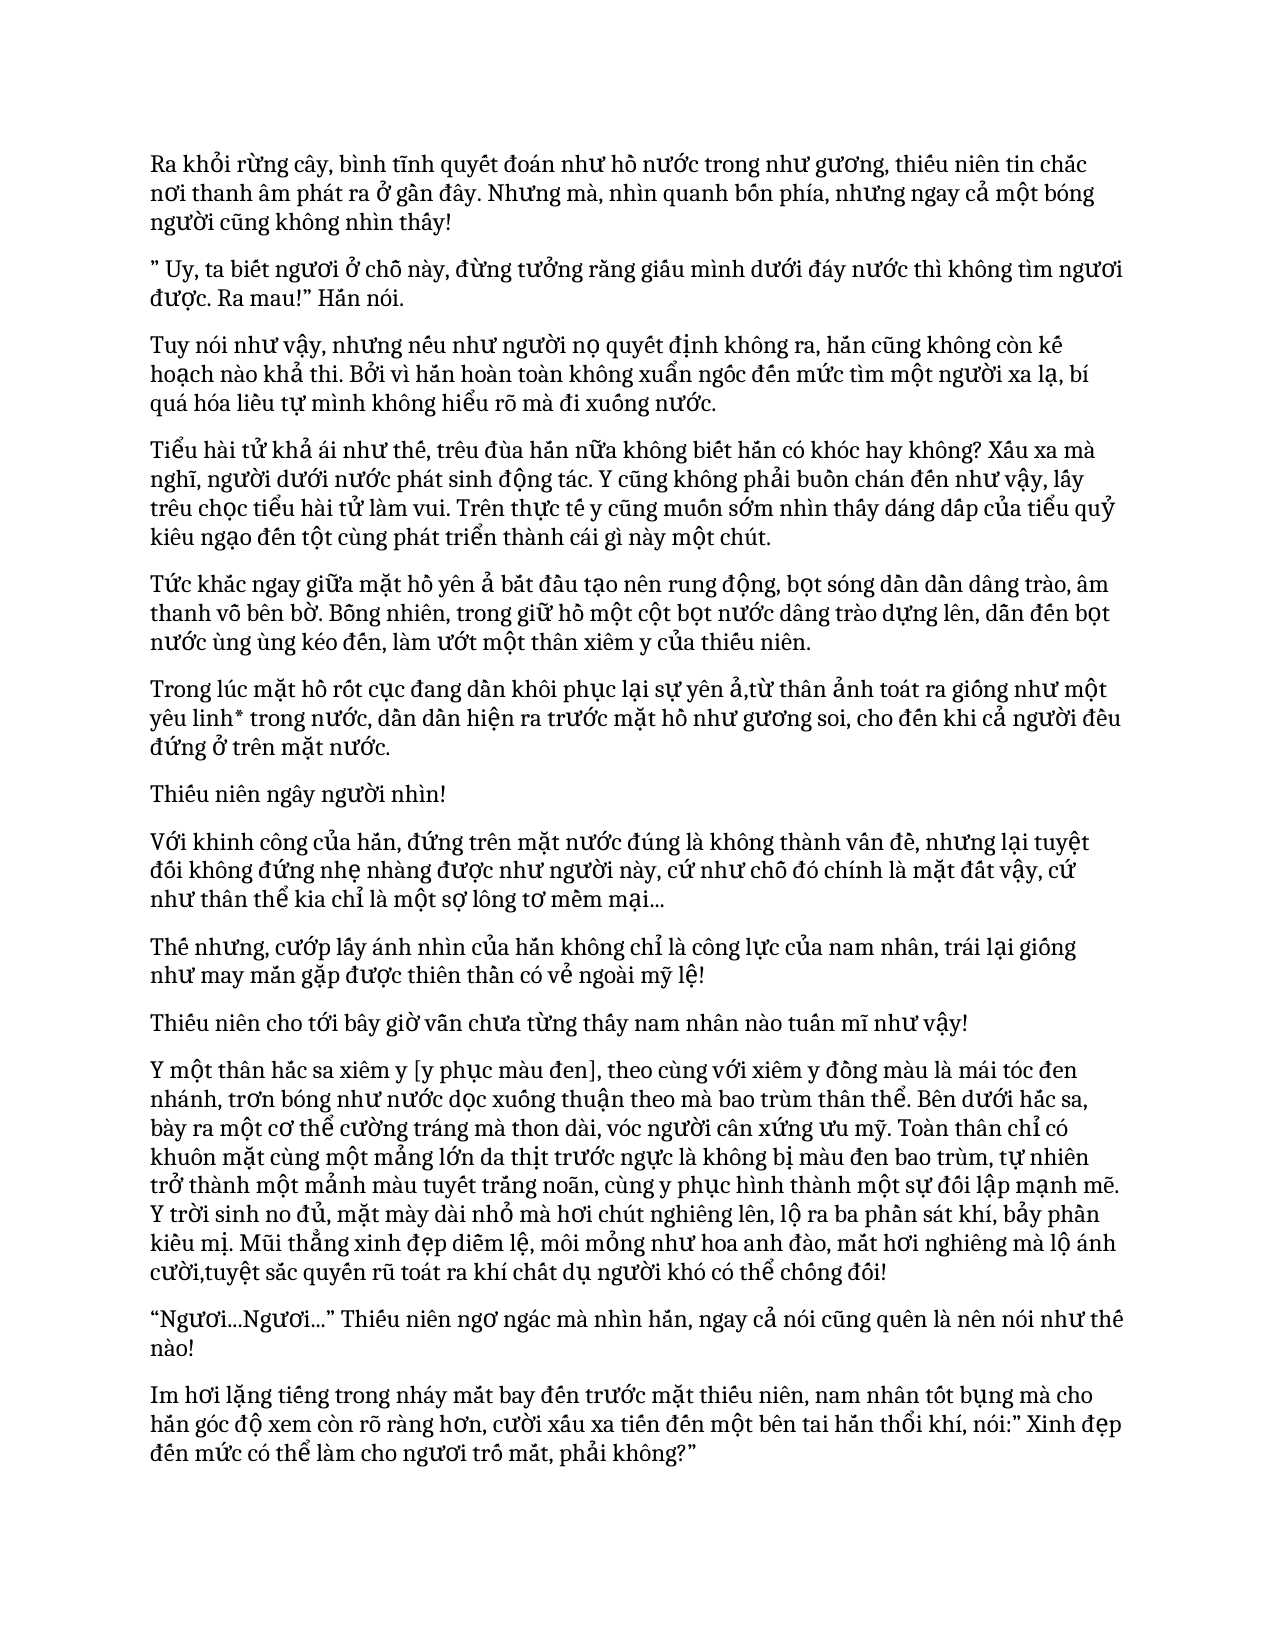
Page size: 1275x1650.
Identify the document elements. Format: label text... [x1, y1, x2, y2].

text Thiếu niên cho tới bây giờ vẫn chưa từng thấy nam nhân nào tuấn mĩ như vậy! [150, 1009, 1125, 1037]
text Ra khỏi rừng cây, bình tĩnh quyết đoán như hồ nước trong như gương, thiếu niên tin chắc nơi thanh âm phát ra ở gần đây. Nhưng mà, nhìn quanh bốn phía, nhưng ngay cả một bóng người cũng không nhìn thấy! [150, 150, 1125, 236]
text “Ngươi...Ngươi...” Thiếu niên ngơ ngác mà nhìn hắn, ngay cả nói cũng quên là nên nói như thế nào! [150, 1305, 1125, 1362]
text Tức khắc ngay giữa mặt hồ yên ả bắt đầu tạo nên rung động, bọt sóng dần dần dâng trào, âm thanh vỗ bên bờ. Bỗng nhiên, trong giữ hồ một cột bọt nước dâng trào dựng lên, dẫn đến bọt nước ùng ùng kéo đến, làm ướt một thân xiêm y của thiếu niên. [150, 570, 1125, 656]
text Trong lúc mặt hồ rốt cục đang dần khôi phục lại sự yên ả,từ thân ảnh toát ra giống như một yêu linh* trong nước, dần dần hiện ra trước mặt hồ như gương soi, cho đến khi cả người đều đứng ở trên mặt nước. [150, 675, 1125, 761]
text Im hơi lặng tiếng trong nháy mắt bay đến trước mặt thiếu niên, nam nhân tốt bụng mà cho hắn góc độ xem còn rõ ràng hơn, cười xấu xa tiến đến một bên tai hắn thổi khí, nói:” Xinh đẹp đến mức có thể làm cho ngươi trố mắt, phải không?” [150, 1381, 1125, 1467]
text Tuy nói như vậy, nhưng nếu như người nọ quyết định không ra, hắn cũng không còn kế hoạch nào khả thi. Bởi vì hắn hoàn toàn không xuẩn ngốc đến mức tìm một người xa lạ, bí quá hóa liều tự mình không hiểu rõ mà đi xuống nước. [150, 331, 1125, 417]
text Thiếu niên ngây người nhìn! [150, 780, 1125, 809]
text Thế nhưng, cướp lấy ánh nhìn của hắn không chỉ là công lực của nam nhân, trái lại giống như may mắn gặp được thiên thần có vẻ ngoài mỹ lệ! [150, 932, 1125, 990]
text Với khinh công của hắn, đứng trên mặt nước đúng là không thành vấn đề, nhưng lại tuyệt đối không đứng nhẹ nhàng được như người này, cứ như chỗ đó chính là mặt đất vậy, cứ như thân thể kia chỉ là một sợ lông tơ mềm mại... [150, 827, 1125, 914]
text Y một thân hắc sa xiêm y [y phục màu đen], theo cùng với xiêm y đồng màu là mái tóc đen nhánh, trơn bóng như nước dọc xuống thuận theo mà bao trùm thân thể. Bên dưới hắc sa, bày ra một cơ thể cường tráng mà thon dài, vóc người cân xứng ưu mỹ. Toàn thân chỉ có khuôn mặt cùng một mảng lớn da thịt trước ngực là không bị màu đen bao trùm, tự nhiên trở thành một mảnh màu tuyết trắng noãn, cùng y phục hình thành một sự đối lập mạnh mẽ. Y trời sinh no đủ, mặt mày dài nhỏ mà hơi chút nghiêng lên, lộ ra ba phần sát khí, bảy phần kiều mị. Mũi thẳng xinh đẹp diễm lệ, môi mỏng như hoa anh đào, mắt hơi nghiêng mà lộ ánh cười,tuyệt sắc quyến rũ toát ra khí chất dụ người khó có thể chống đối! [150, 1056, 1125, 1286]
text Tiểu hài tử khả ái như thế, trêu đùa hắn nữa không biết hắn có khóc hay không? Xấu xa mà nghĩ, người dưới nước phát sinh động tác. Y cũng không phải buồn chán đến như vậy, lấy trêu chọc tiểu hài tử làm vui. Trên thực tế y cũng muốn sớm nhìn thấy dáng dấp của tiểu quỷ kiêu ngạo đến tột cùng phát triển thành cái gì này một chút. [150, 436, 1125, 551]
text ” Uy, ta biết ngươi ở chỗ này, đừng tưởng rằng giấu mình dưới đáy nước thì không tìm ngươi được. Ra mau!” Hắn nói. [150, 255, 1125, 312]
